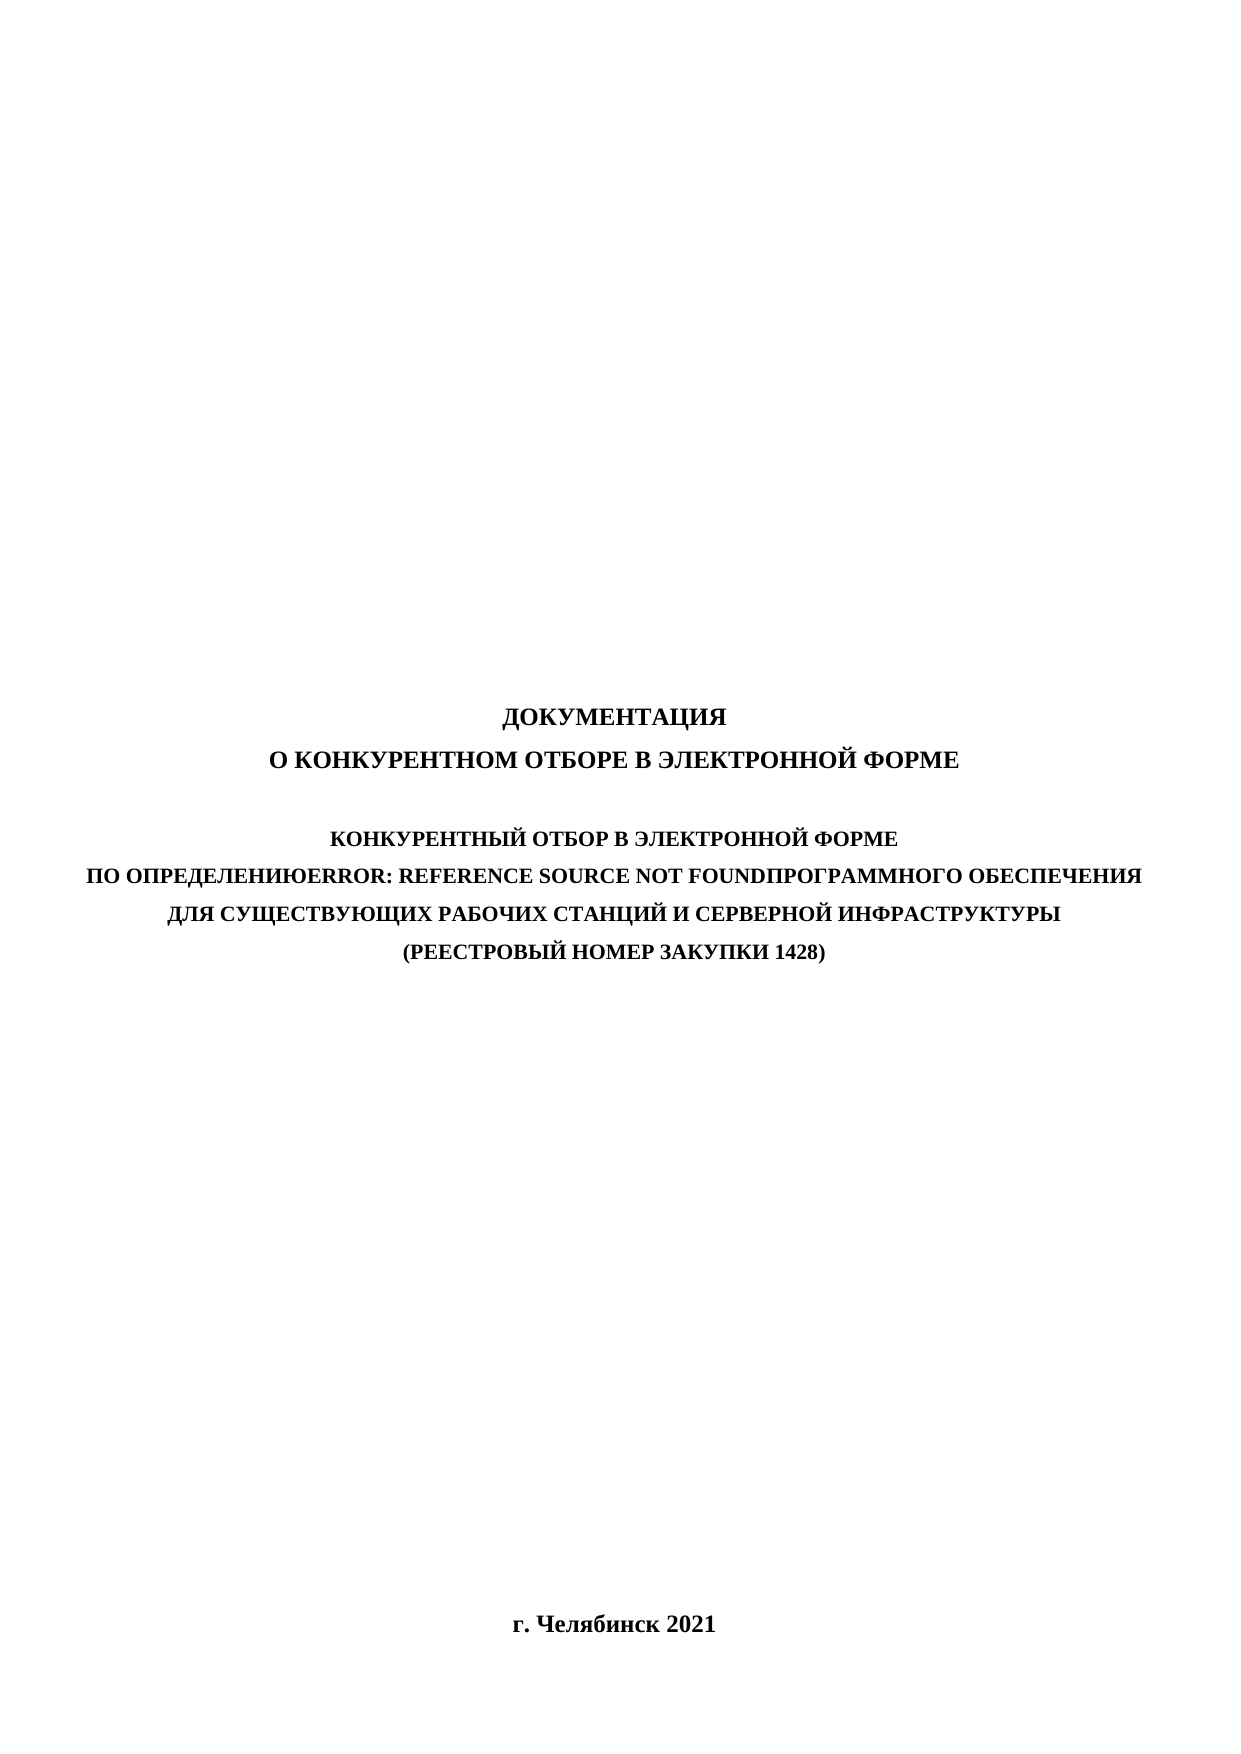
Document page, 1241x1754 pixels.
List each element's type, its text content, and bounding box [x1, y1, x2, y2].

subtitle г. Челябинск 2021 [77, 1609, 1152, 1638]
text ДОКУМЕНТАЦИЯ [77, 702, 1152, 730]
text О КОНКУРЕНТНОМ ОТБОРЕ В ЭЛЕКТРОННОЙ ФОРМЕ [77, 745, 1152, 773]
text КОНКУРЕНТНЫЙ ОТБОР В ЭЛЕКТРОННОЙ ФОРМЕ [77, 826, 1152, 851]
text (реестровый номер ЗАКУПКИ 1428) [77, 939, 1152, 964]
